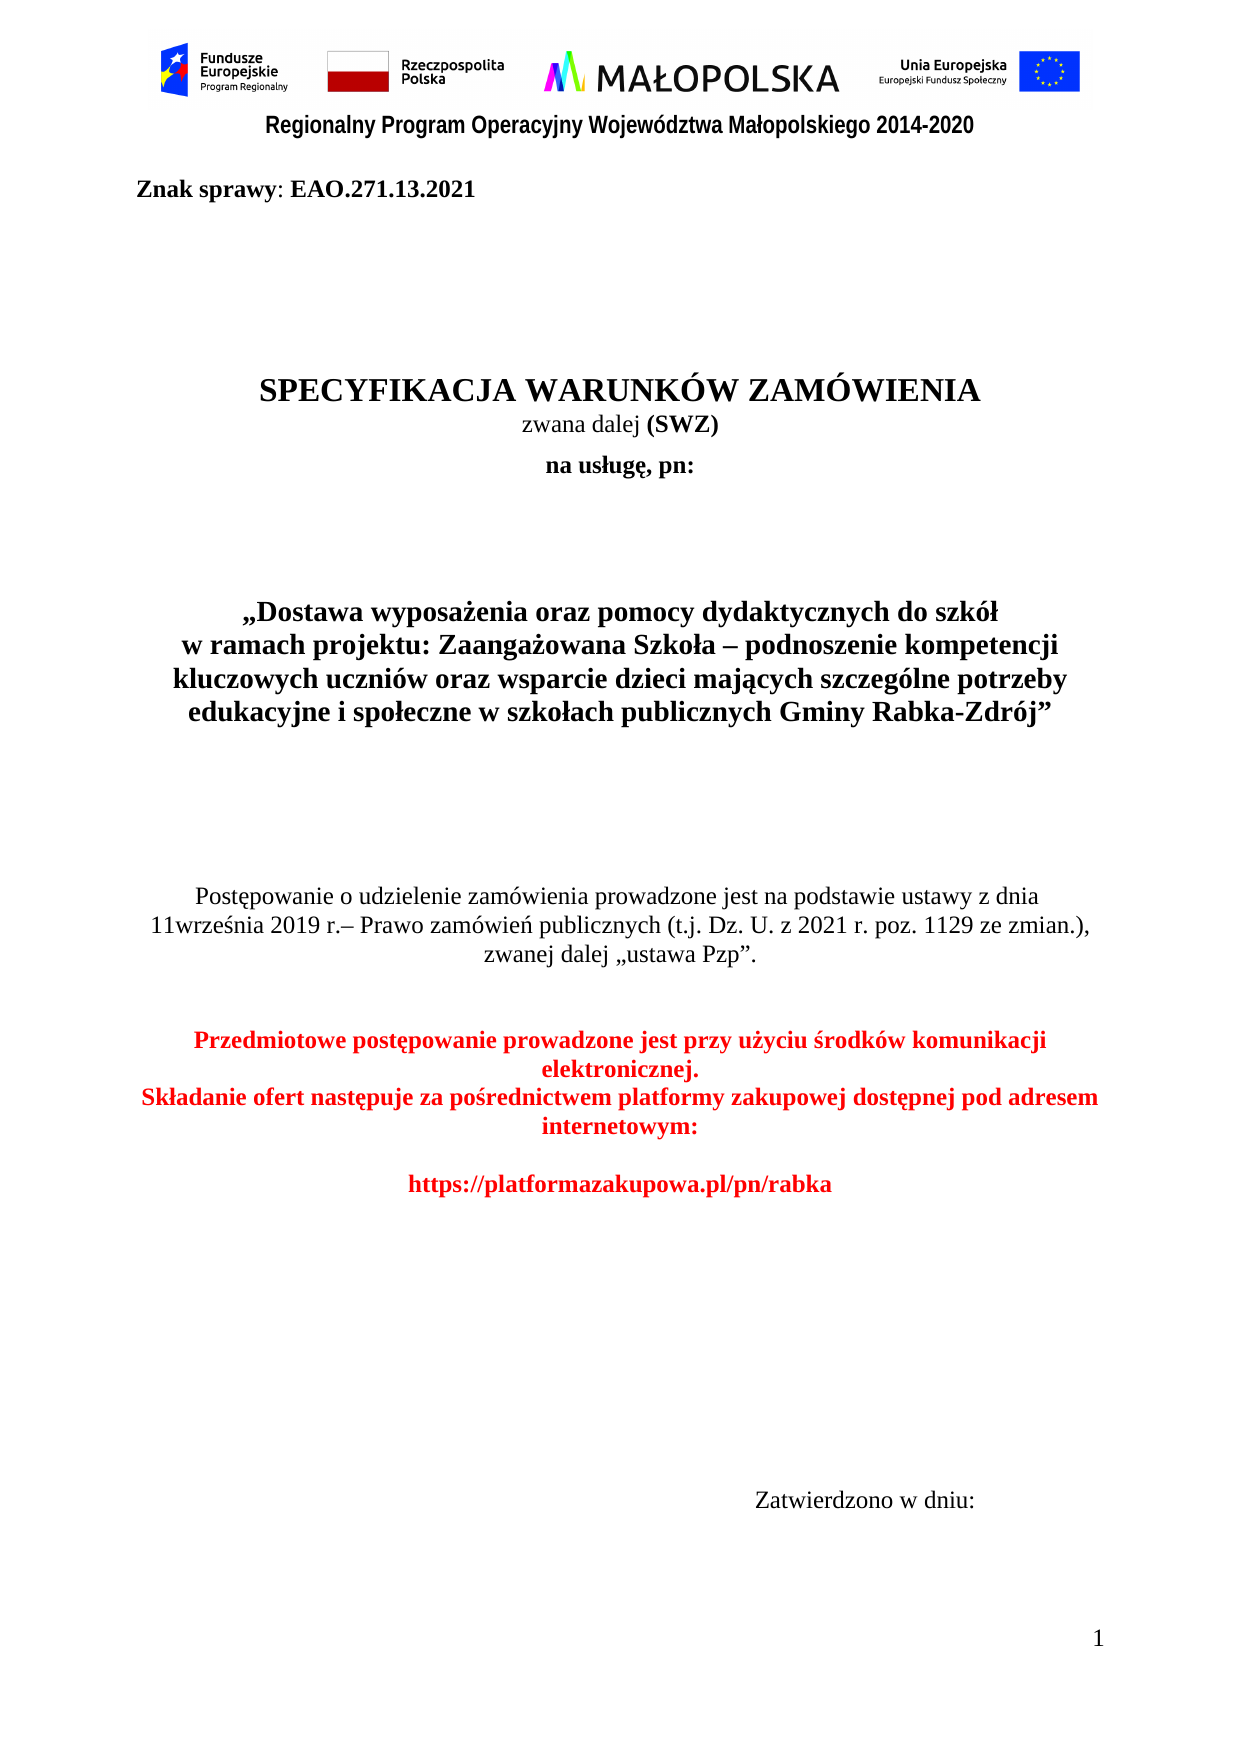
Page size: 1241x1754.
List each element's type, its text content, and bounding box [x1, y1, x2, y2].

text https://platformazakupowa.pl/pn/rabka [136, 1169, 1104, 1197]
text SPECYFIKACJA WARUNKÓW ZAMÓWIENIA [136, 370, 1104, 409]
text Postępowanie o udzielenie zamówienia prowadzone jest na podstawie ustawy z dnia 11września 2019 r.– Prawo zamówień publicznych (t.j. Dz. U. z 2021 r. poz. 1129 ze zmian.), zwanej dalej „ustawa Pzp”. [136, 881, 1104, 967]
text na usługę, pn: [136, 450, 1104, 479]
picture [147, 29, 1093, 110]
text Składanie ofert następuje za pośrednictwem platformy zakupowej dostępnej pod adresem internetowym: [136, 1082, 1104, 1140]
text Przedmiotowe postępowanie prowadzone jest przy użyciu środków komunikacji elektronicznej. [136, 1025, 1104, 1082]
text Znak sprawy: EAO.271.13.2021 [136, 174, 1104, 202]
text zwana dalej (SWZ) [136, 409, 1104, 437]
text Zatwierdzono w dniu: [754, 1485, 1104, 1514]
text „Dostawa wyposażenia oraz pomocy dydaktycznych do szkół [136, 594, 1104, 627]
text w ramach projektu: Zaangażowana Szkoła – podnoszenie kompetencji kluczowych uczniów oraz wsparcie dzieci mających szczególne potrzeby edukacyjne i społeczne w szkołach publicznych Gminy Rabka-Zdrój” [136, 627, 1104, 728]
